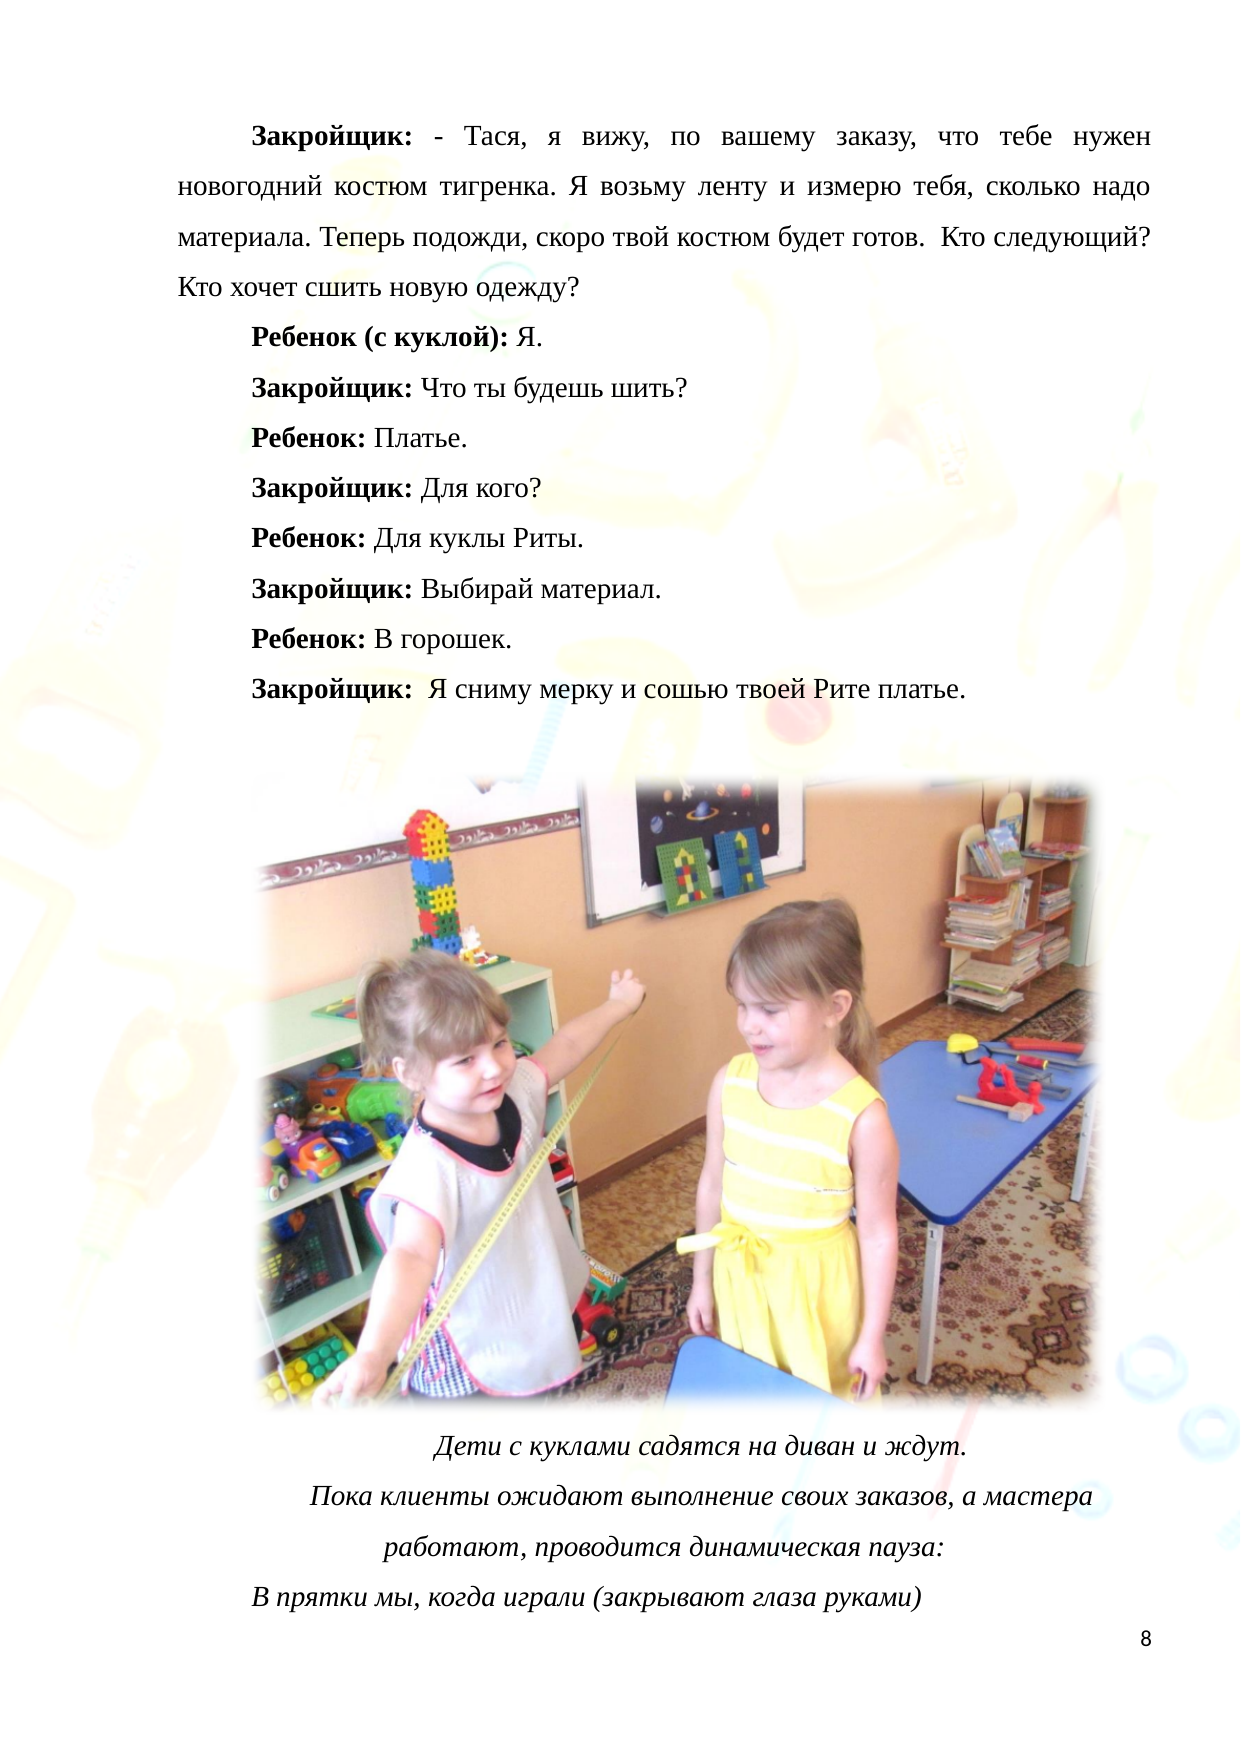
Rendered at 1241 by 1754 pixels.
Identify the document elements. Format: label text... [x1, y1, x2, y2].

text Закройщик: Я сниму мерку и сошью твоей Рите платье. [177, 672, 1152, 705]
text Ребенок: Для куклы Риты. [177, 521, 1152, 554]
text Закройщик: - Тася, я вижу, по вашему заказу, что тебе нужен новогодний костюм тигренка. Я возьму ленту и измерю тебя, сколько надо материала. Теперь подожди, скоро твой костюм будет готов. Кто следующий? Кто хочет сшить новую одежду? [177, 118, 1152, 303]
text Закройщик: Выбирай материал. [177, 571, 1152, 604]
text Дети с куклами садятся на диван и ждут. [177, 1428, 1152, 1462]
text В прятки мы, когда играли (закрывают глаза руками) [177, 1579, 1152, 1613]
text Ребенок (с куклой): Я. [177, 319, 1152, 353]
picture [279, 801, 1078, 1386]
text Ребенок: Платье. [177, 420, 1152, 453]
text Закройщик: Что ты будешь шить? [177, 370, 1152, 403]
text Пока клиенты ожидают выполнение своих заказов, а мастера работают, проводится динамическая пауза: [177, 1478, 1152, 1562]
text Закройщик: Для кого? [177, 470, 1152, 504]
text Ребенок: В горошек. [177, 621, 1152, 655]
